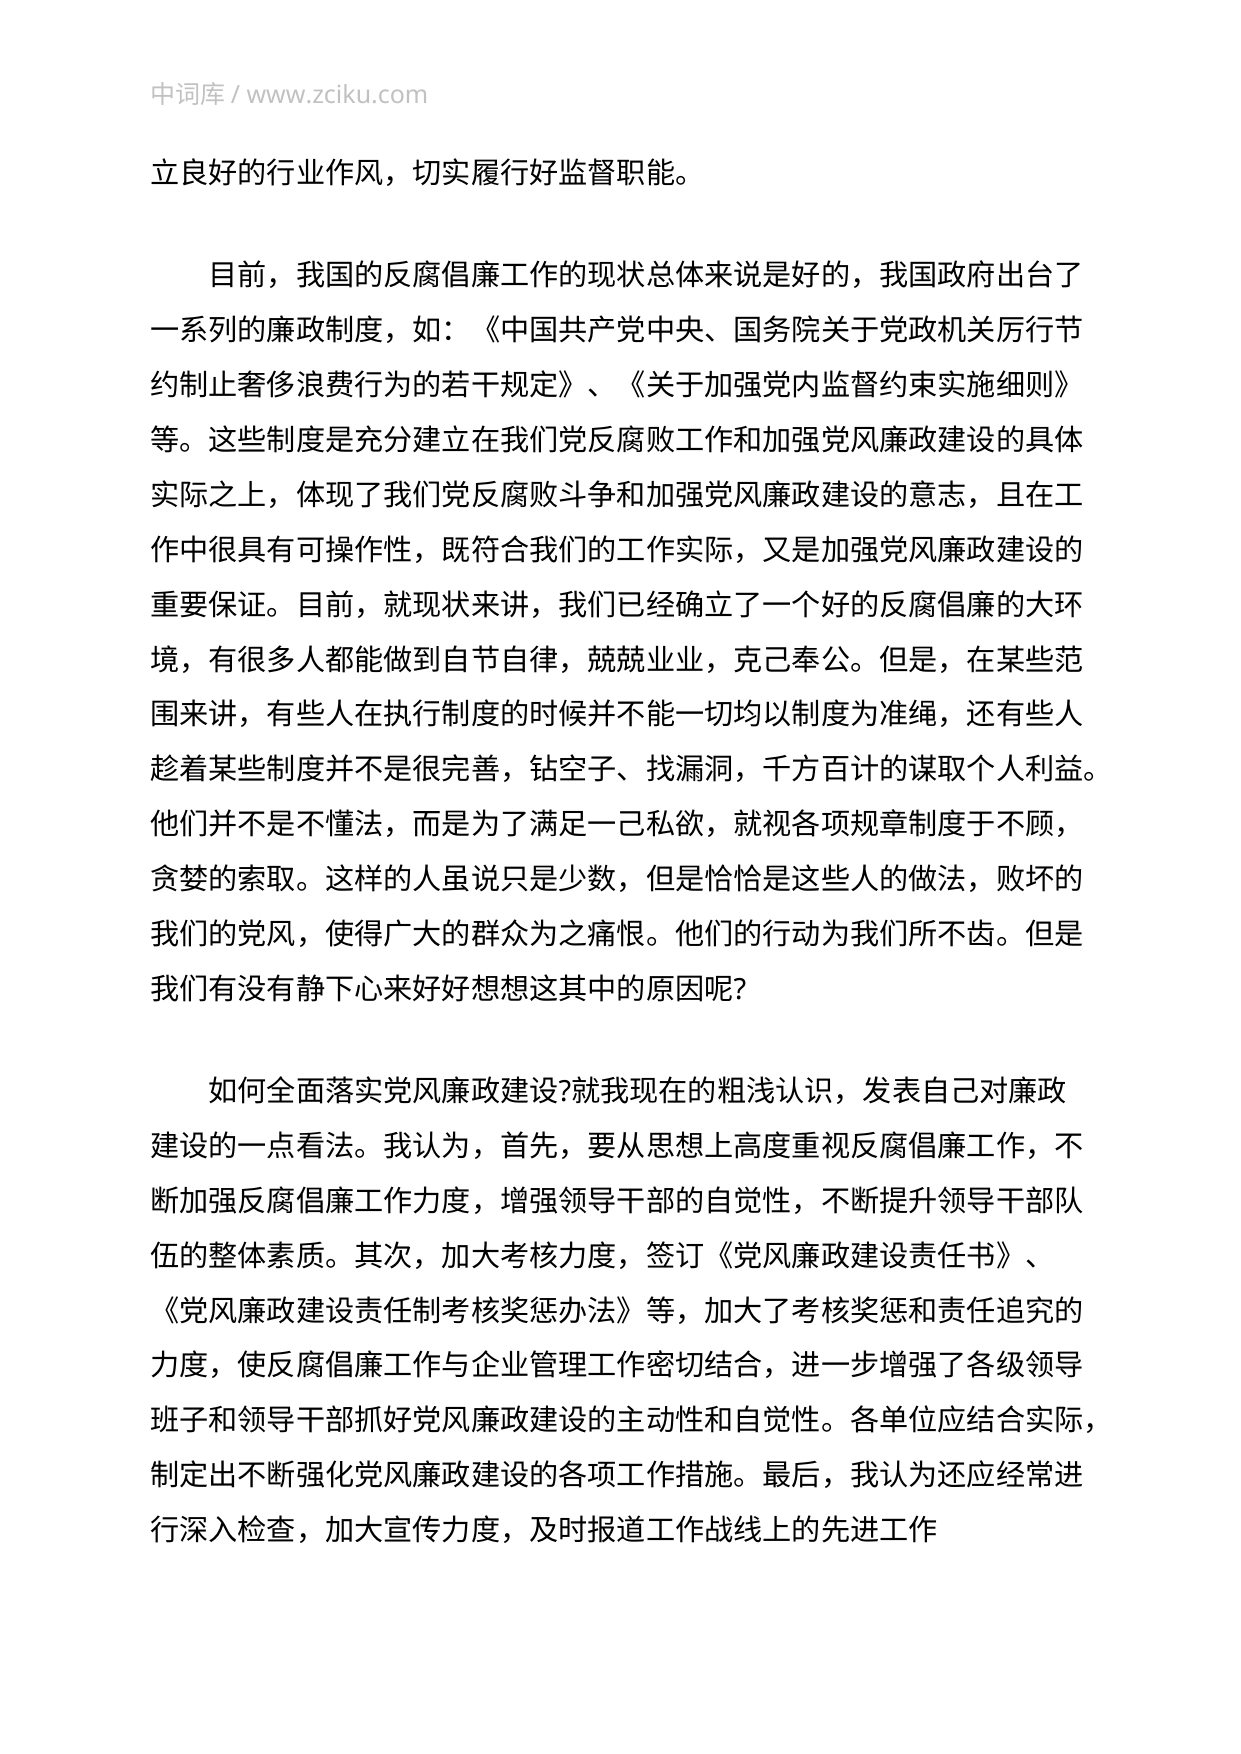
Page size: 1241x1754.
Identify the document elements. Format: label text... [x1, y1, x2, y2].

text 如何全面落实党风廉政建设?就我现在的粗浅认识，发表自己对廉政建设的一点看法。我认为，首先，要从思想上高度重视反腐倡廉工作，不断加强反腐倡廉工作力度，增强领导干部的自觉性，不断提升领导干部队伍的整体素质。其次，加大考核力度，签订《党风廉政建设责任书》、《党风廉政建设责任制考核奖惩办法》等，加大了考核奖惩和责任追究的力度，使反腐倡廉工作与企业管理工作密切结合，进一步增强了各级领导班子和领导干部抓好党风廉政建设的主动性和自觉性。各单位应结合实际，制定出不断强化党风廉政建设的各项工作措施。最后，我认为还应经常进行深入检查，加大宣传力度，及时报道工作战线上的先进工作 [150, 1067, 1090, 1549]
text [150, 150, 1090, 192]
text 目前，我国的反腐倡廉工作的现状总体来说是好的，我国政府出台了一系列的廉政制度，如：《中国共产党中央、国务院关于党政机关厉行节约制止奢侈浪费行为的若干规定》、《关于加强党内监督约束实施细则》等。这些制度是充分建立在我们党反腐败工作和加强党风廉政建设的具体实际之上，体现了我们党反腐败斗争和加强党风廉政建设的意志，且在工作中很具有可操作性，既符合我们的工作实际，又是加强党风廉政建设的重要保证。目前，就现状来讲，我们已经确立了一个好的反腐倡廉的大环境，有很多人都能做到自节自律，兢兢业业，克己奉公。但是，在某些范围来讲，有些人在执行制度的时候并不能一切均以制度为准绳，还有些人趁着某些制度并不是很完善，钻空子、找漏洞，千方百计的谋取个人利益。他们并不是不懂法，而是为了满足一己私欲，就视各项规章制度于不顾，贪婪的索取。这样的人虽说只是少数，但是恰恰是这些人的做法，败坏的我们的党风，使得广大的群众为之痛恨。他们的行动为我们所不齿。但是我们有没有静下心来好好想想这其中的原因呢? [150, 252, 1090, 1008]
